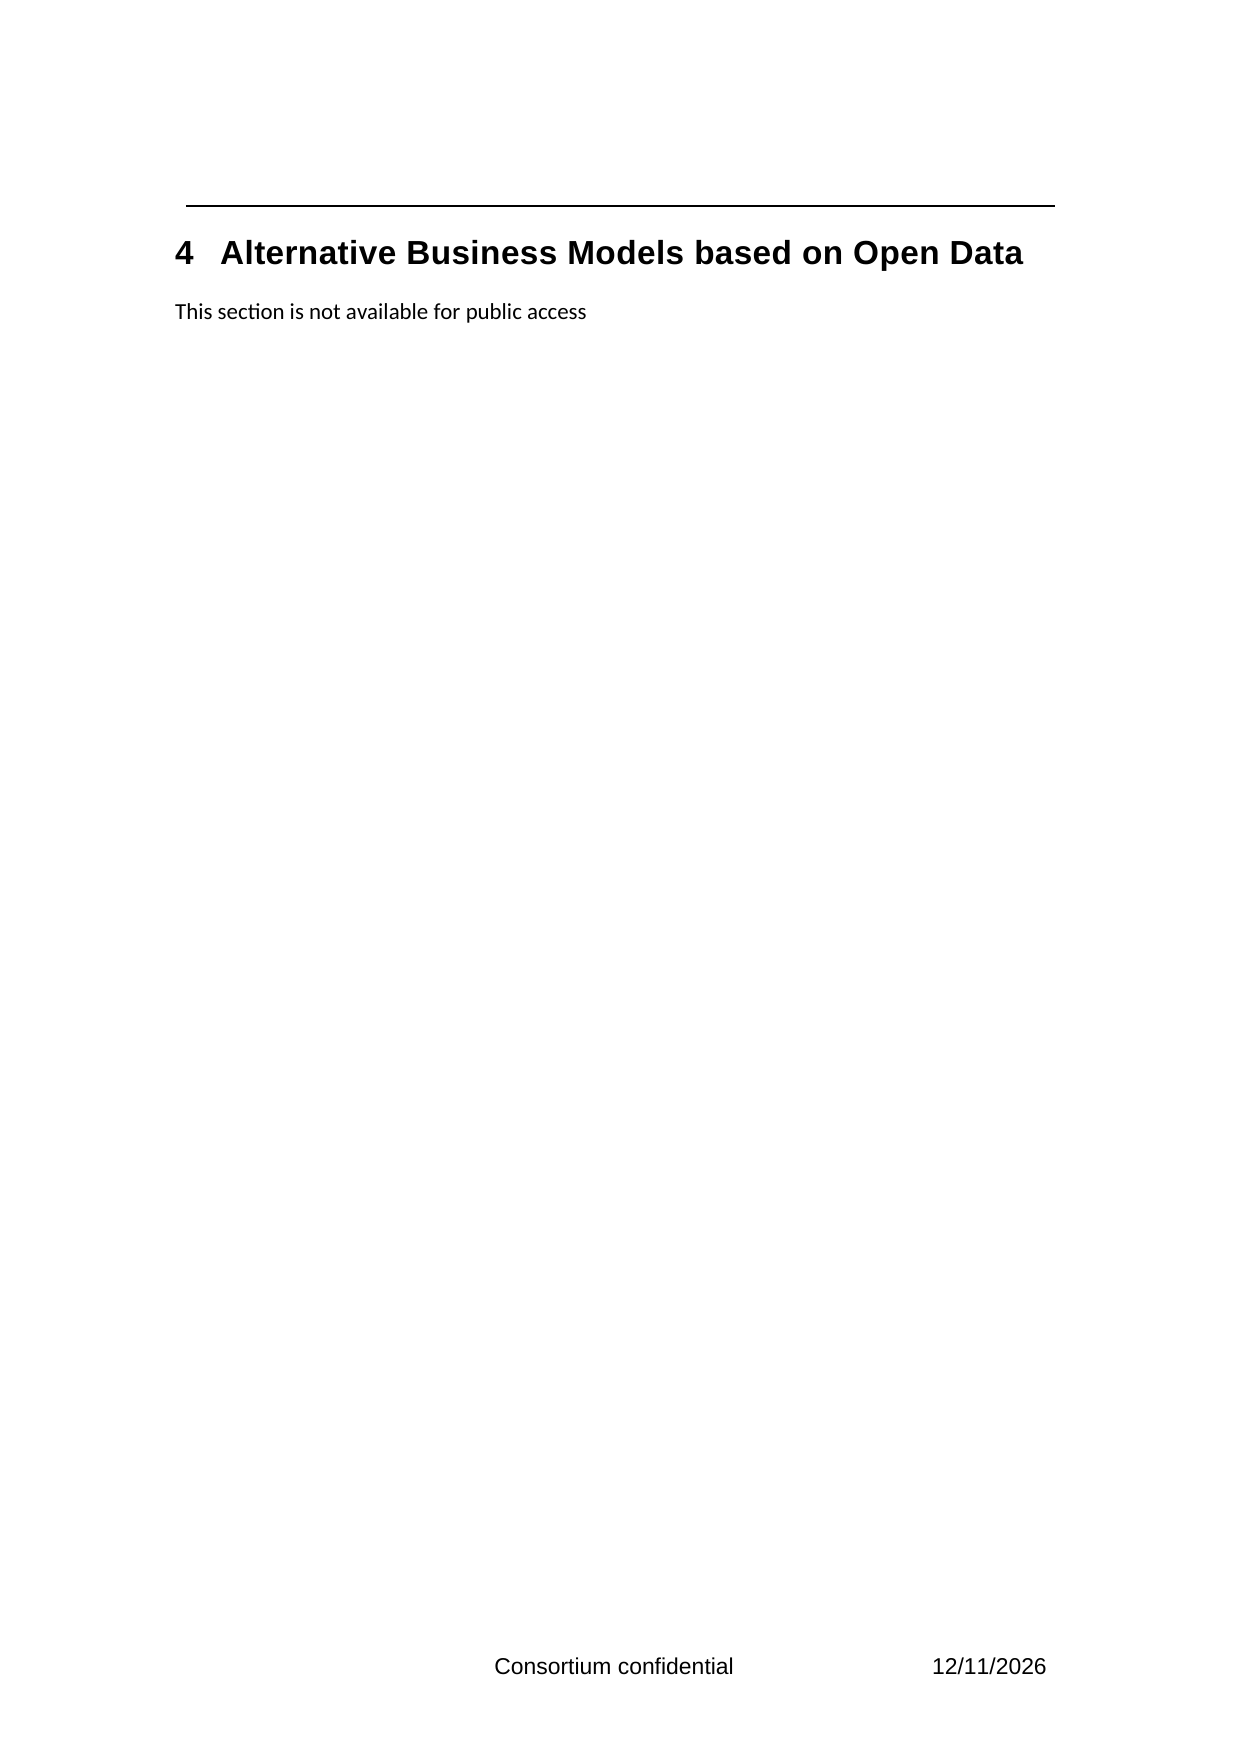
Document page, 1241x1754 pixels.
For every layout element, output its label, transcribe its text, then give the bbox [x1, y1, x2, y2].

text This section is not available for public access [175, 297, 1053, 325]
subtitle Alternative Business Models based on Open Data [175, 233, 1053, 272]
